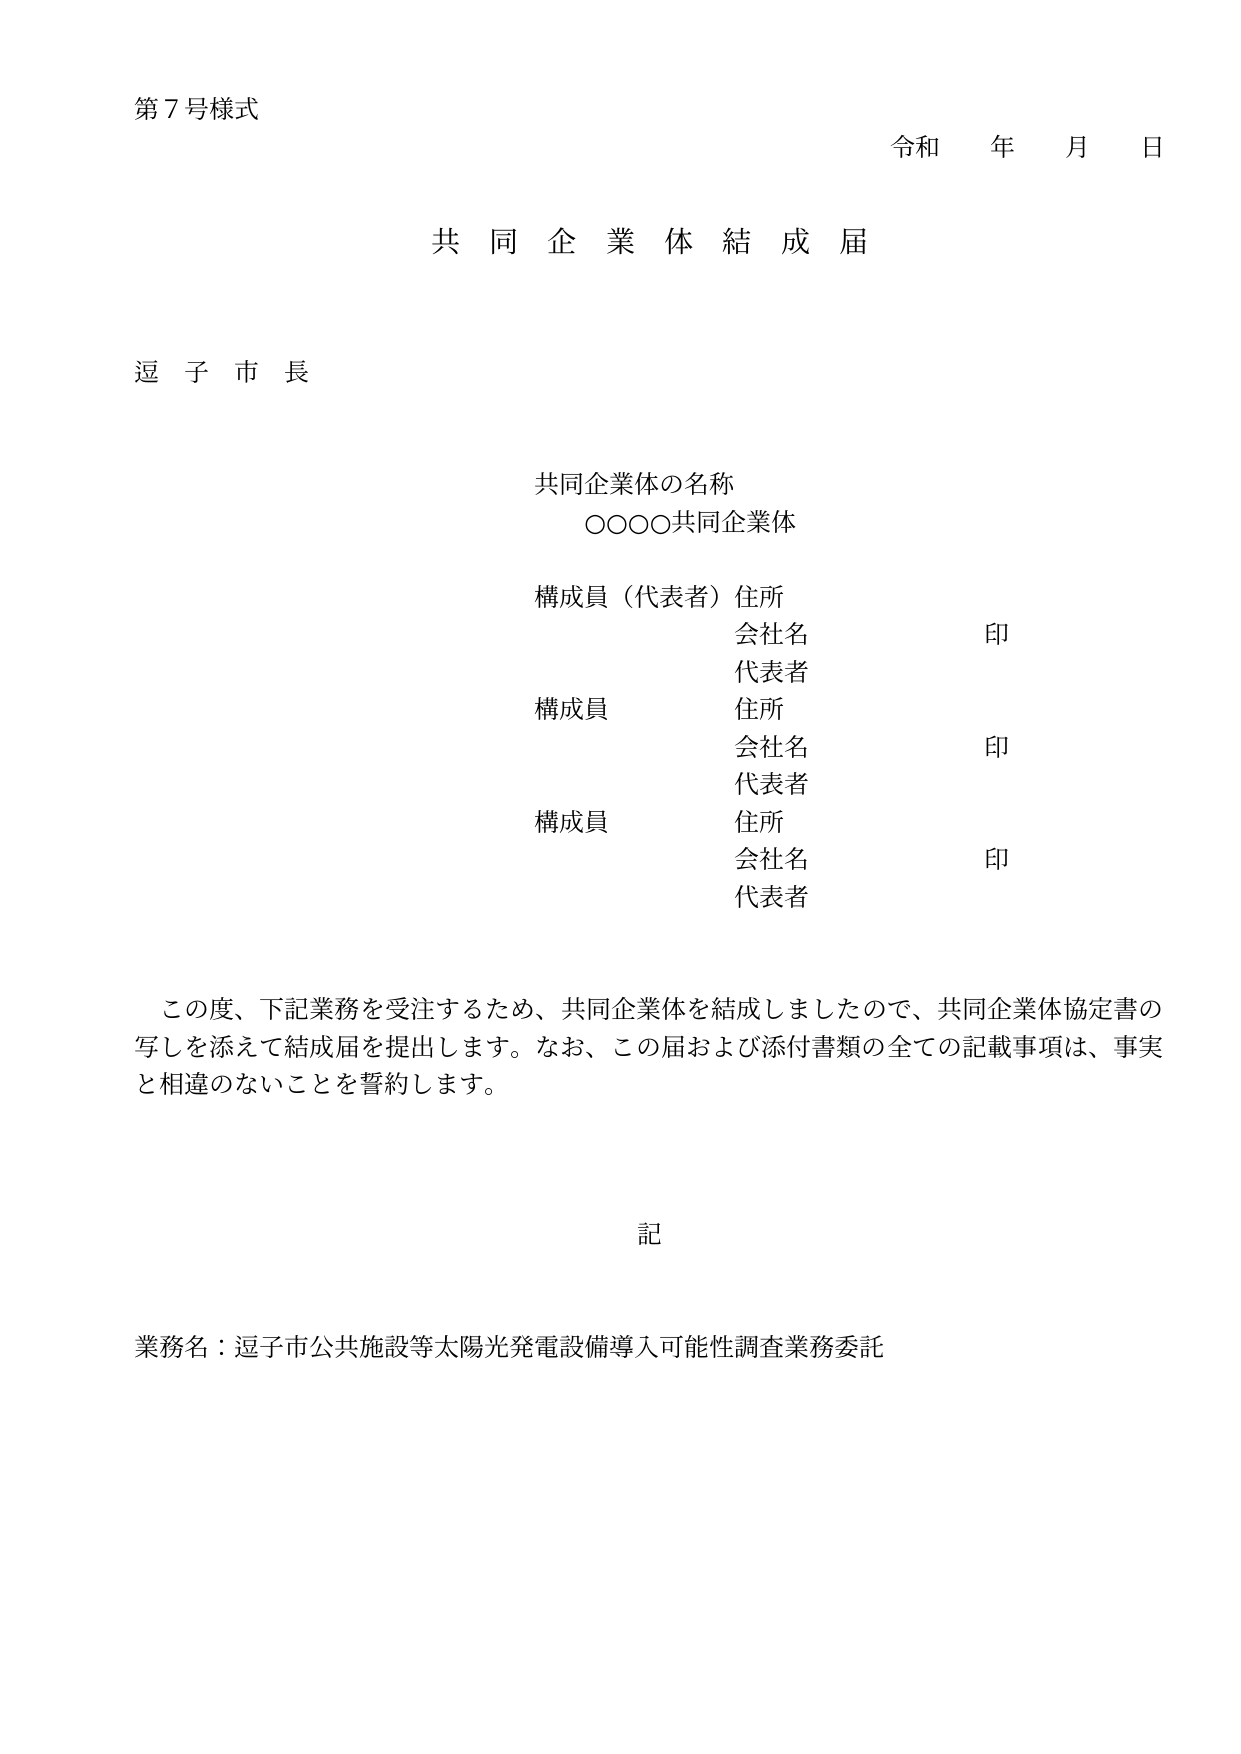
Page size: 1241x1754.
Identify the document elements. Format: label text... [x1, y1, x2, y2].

text 業務名：逗子市公共施設等太陽光発電設備導入可能性調査業務委託 [134, 1327, 1165, 1364]
text この度、下記業務を受注するため、共同企業体を結成しましたので、共同企業体協定書の写しを添えて結成届を提出します。なお、この届および添付書類の全ての記載事項は、事実と相違のないことを誓約します。 [134, 989, 1165, 1102]
text 会社名 印 [134, 839, 1165, 877]
text 代表者 [134, 877, 1165, 914]
text 会社名 印 [134, 614, 1165, 652]
text 構成員（代表者）住所 [134, 577, 1165, 614]
text 構成員 住所 [134, 802, 1165, 839]
text 代表者 [134, 652, 1165, 689]
text 令和 年 月 日 [134, 127, 1165, 164]
text ○○○○共同企業体 [134, 502, 1165, 539]
text 代表者 [134, 764, 1165, 802]
text 記 [134, 1214, 1165, 1252]
text 逗 子 市 長 [134, 352, 1165, 389]
text 会社名 印 [134, 727, 1165, 764]
text 構成員 住所 [134, 689, 1165, 727]
text 共同企業体の名称 [134, 464, 1165, 502]
text 共 同 企 業 体 結 成 届 [134, 202, 1165, 277]
text 第７号様式 [134, 89, 1165, 127]
